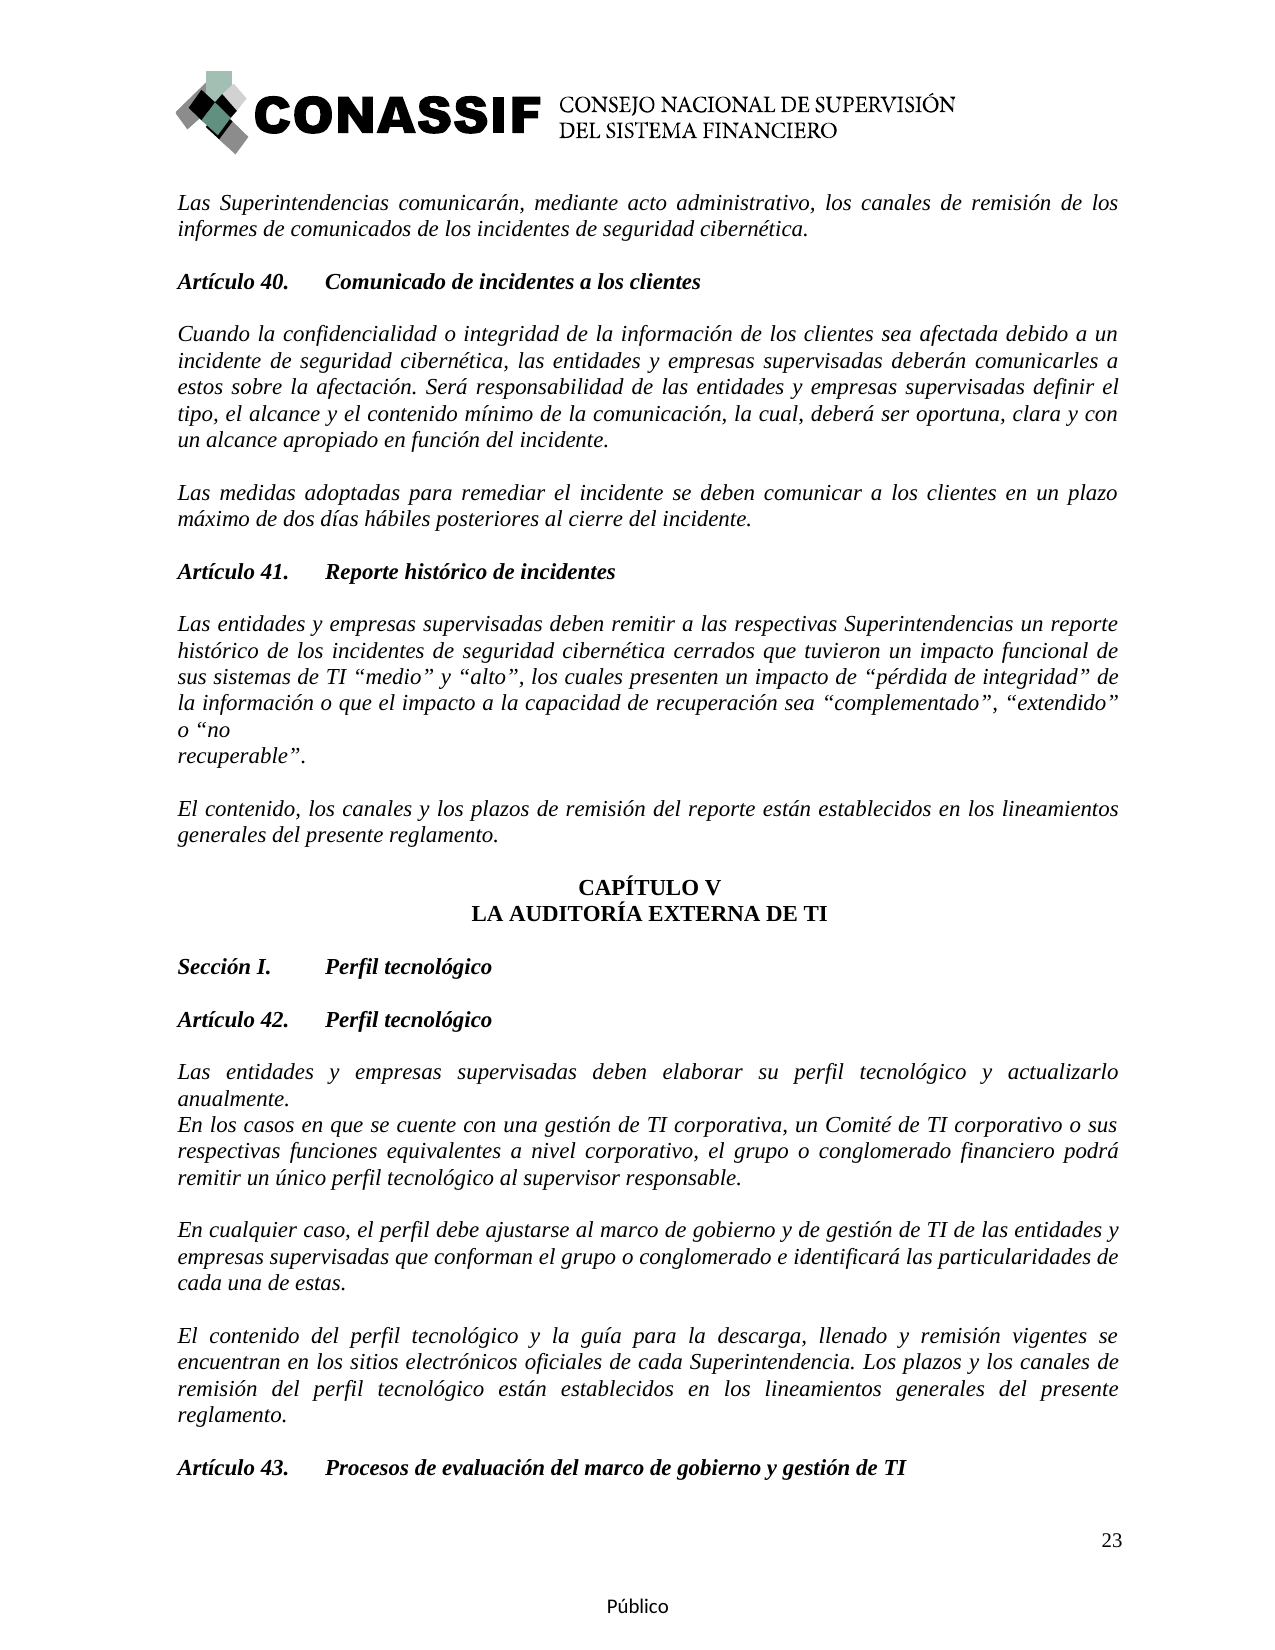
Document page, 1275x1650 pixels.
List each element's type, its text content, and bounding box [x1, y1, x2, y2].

text El contenido del perfil tecnológico y la guía para la descarga, llenado y remisión vigentes se encuentran en los sitios electrónicos oficiales de cada Superintendencia. Los plazos y los canales de remisión del perfil tecnológico están establecidos en los lineamientos generales del presente reglamento. [177, 1322, 1122, 1427]
text Artículo 41. Reporte histórico de incidentes [177, 558, 1122, 584]
text En cualquier caso, el perfil debe ajustarse al marco de gobierno y de gestión de TI de las entidades y empresas supervisadas que conforman el grupo o conglomerado e identificará las particularidades de cada una de estas. [177, 1217, 1122, 1296]
subtitle CAPÍTULO V [177, 874, 1122, 900]
text Cuando la confidencialidad o integridad de la información de los clientes sea afectada debido a un incidente de seguridad cibernética, las entidades y empresas supervisadas deberán comunicarles a estos sobre la afectación. Será responsabilidad de las entidades y empresas supervisadas definir el tipo, el alcance y el contenido mínimo de la comunicación, la cual, deberá ser oportuna, clara y con un alcance apropiado en función del incidente. [177, 321, 1122, 452]
text Artículo 40. Comunicado de incidentes a los clientes [177, 268, 1122, 294]
text Las medidas adoptadas para remediar el incidente se deben comunicar a los clientes en un plazo máximo de dos días hábiles posteriores al cierre del incidente. [177, 479, 1122, 531]
text Las Superintendencias comunicarán, mediante acto administrativo, los canales de remisión de los informes de comunicados de los incidentes de seguridad cibernética. [177, 189, 1122, 241]
text Artículo 43. Procesos de evaluación del marco de gobierno y gestión de TI [177, 1454, 1122, 1480]
text recuperable”. [177, 742, 1122, 768]
text El contenido, los canales y los plazos de remisión del reporte están establecidos en los lineamientos generales del presente reglamento. [177, 795, 1122, 848]
text Artículo 42. Perfil tecnológico [177, 1006, 1122, 1032]
subtitle LA AUDITORÍA EXTERNA DE TI [177, 900, 1122, 927]
text Las entidades y empresas supervisadas deben elaborar su perfil tecnológico y actualizarlo anualmente. [177, 1058, 1122, 1111]
subtitle Sección I. Perfil tecnológico [177, 953, 1122, 979]
text En los casos en que se cuente con una gestión de TI corporativa, un Comité de TI corporativo o sus respectivas funciones equivalentes a nivel corporativo, el grupo o conglomerado financiero podrá remitir un único perfil tecnológico al supervisor responsable. [177, 1111, 1122, 1190]
text Las entidades y empresas supervisadas deben remitir a las respectivas Superintendencias un reporte histórico de los incidentes de seguridad cibernética cerrados que tuvieron un impacto funcional de sus sistemas de TI “medio” y “alto”, los cuales presenten un impacto de “pérdida de integridad” de la información o que el impacto a la capacidad de recuperación sea “complementado”, “extendido” o “no [177, 610, 1122, 742]
